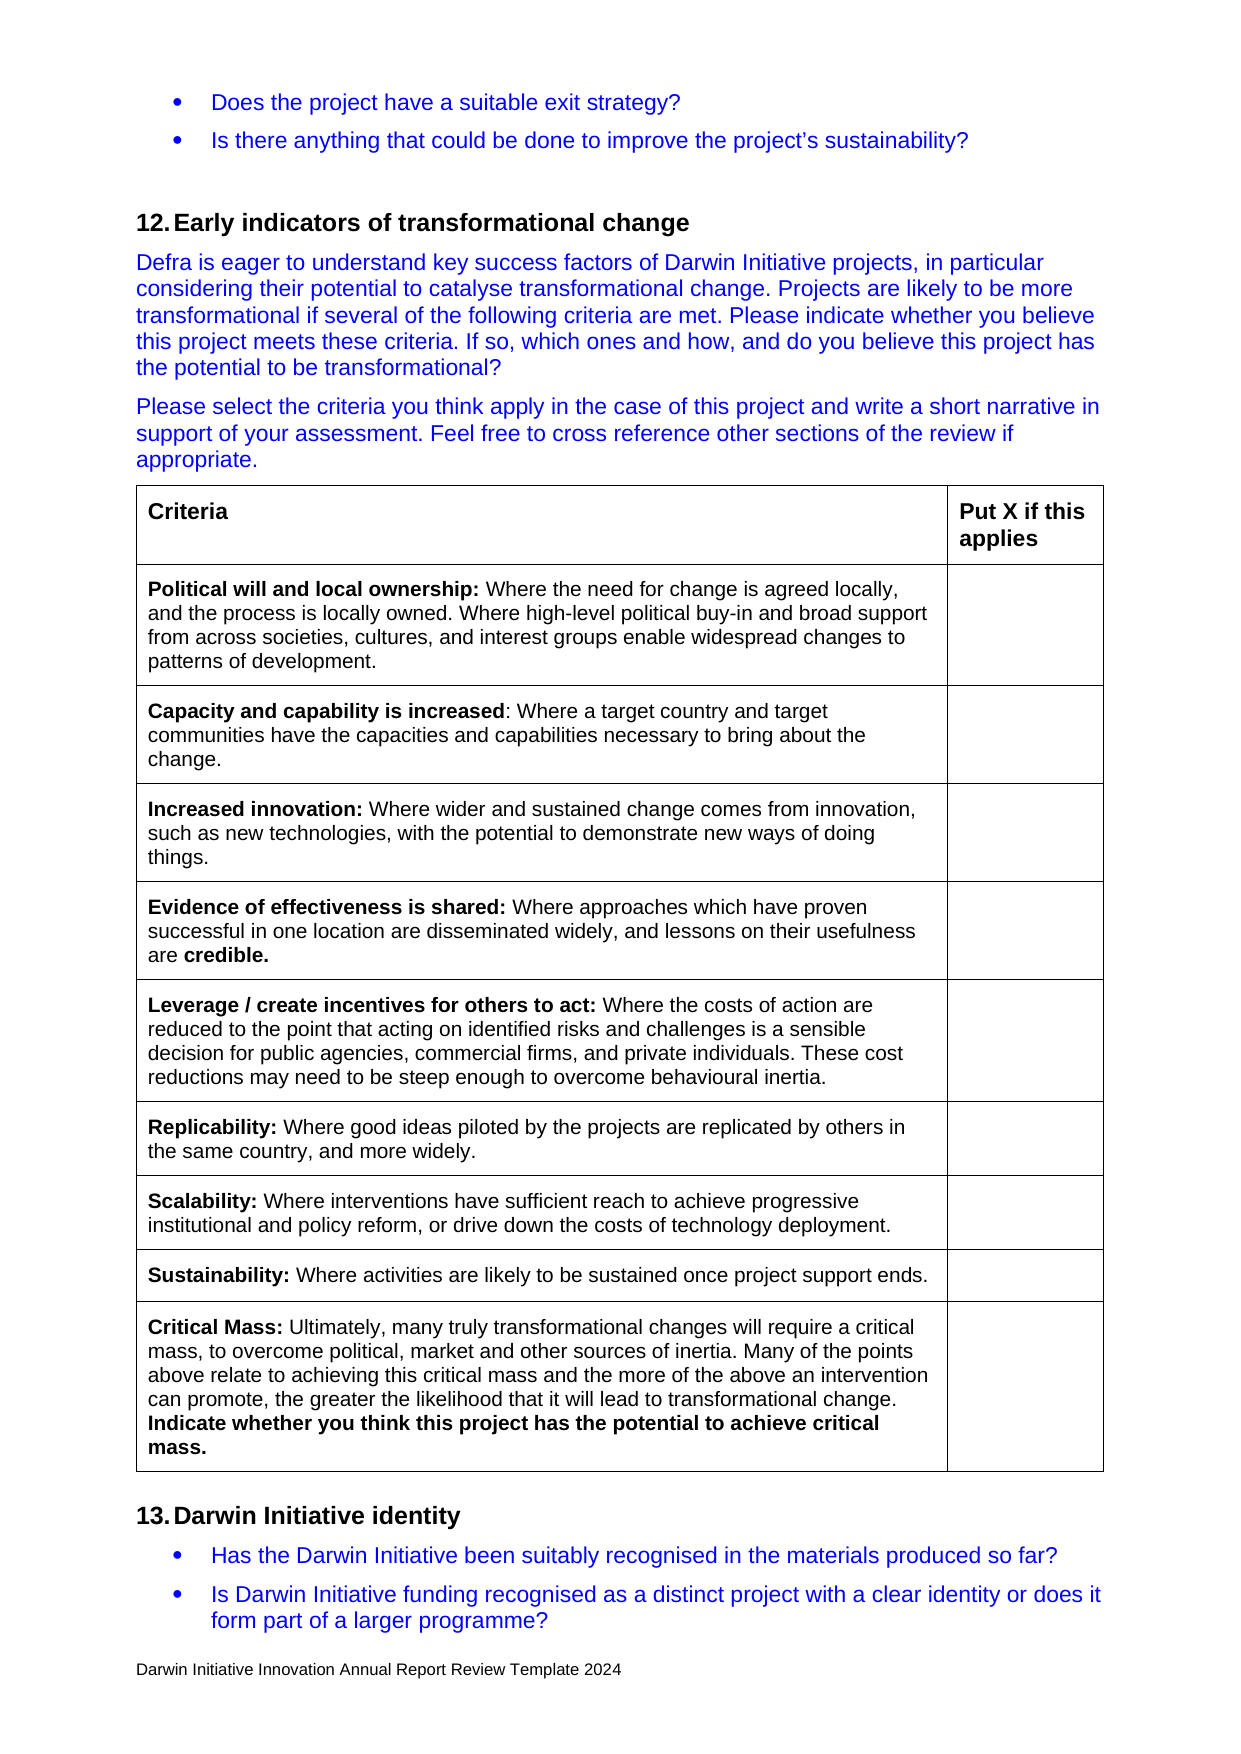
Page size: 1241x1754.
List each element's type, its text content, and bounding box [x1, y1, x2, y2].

table_cell [948, 1102, 1103, 1175]
table_cell [948, 882, 1103, 979]
table_cell [948, 565, 1103, 685]
table_cell Sustainability: Where activities are likely to be sustained once project support ends. [137, 1250, 947, 1301]
list Is Darwin Initiative funding recognised as a distinct project with a clear identity or does it form part of a larger programme? [173, 1581, 1104, 1634]
text Defra is eager to understand key success factors of Darwin Initiative projects, in particular considering their potential to catalyse transformational change. Projects are likely to be more transformational if several of the following criteria are met. Please indicate whether you believe this project meets these criteria. If so, which ones and how, and do you believe this project has the potential to be transformational? [136, 249, 1104, 381]
table_header Put X if this applies [948, 486, 1103, 563]
table_cell Political will and local ownership: Where the need for change is agreed locally, and the process is locally owned. Where high-level political buy-in and broad support from across societies, cultures, and interest groups enable widespread changes to patterns of development. [137, 565, 947, 685]
table_cell Increased innovation: Where wider and sustained change comes from innovation, such as new technologies, with the potential to demonstrate new ways of doing things. [137, 784, 947, 881]
table_cell Leverage / create incentives for others to act: Where the costs of action are reduced to the point that acting on identified risks and challenges is a sensible decision for public agencies, commercial firms, and private individuals. These cost reductions may need to be steep enough to overcome behavioural inertia. [137, 980, 947, 1101]
table_cell Evidence of effectiveness is shared: Where approaches which have proven successful in one location are disseminated widely, and lessons on their usefulness are credible. [137, 882, 947, 979]
table_cell [948, 784, 1103, 881]
list Is there anything that could be done to improve the project’s sustainability? [173, 127, 1104, 154]
table_cell [948, 1250, 1103, 1301]
table_cell [948, 1302, 1103, 1471]
list Has the Darwin Initiative been suitably recognised in the materials produced so far? [173, 1542, 1104, 1568]
table_cell [948, 980, 1103, 1101]
subtitle Early indicators of transformational change [136, 208, 1104, 236]
list Does the project have a suitable exit strategy? [173, 89, 1104, 115]
table_header Criteria [137, 486, 947, 563]
table_cell Replicability: Where good ideas piloted by the projects are replicated by others in the same country, and more widely. [137, 1102, 947, 1175]
subtitle Darwin Initiative identity [136, 1501, 1104, 1529]
table_cell Capacity and capability is increased: Where a target country and target communities have the capacities and capabilities necessary to bring about the change. [137, 686, 947, 783]
text Please select the criteria you think apply in the case of this project and write a short narrative in support of your assessment. Feel free to cross reference other sections of the review if appropriate. [136, 393, 1104, 472]
table_cell Scalability: Where interventions have sufficient reach to achieve progressive institutional and policy reform, or drive down the costs of technology deployment. [137, 1176, 947, 1249]
table_cell [948, 1176, 1103, 1249]
table_cell Critical Mass: Ultimately, many truly transformational changes will require a critical mass, to overcome political, market and other sources of inertia. Many of the points above relate to achieving this critical mass and the more of the above an intervention can promote, the greater the likelihood that it will lead to transformational change. Indicate whether you think this project has the potential to achieve critical mass. [137, 1302, 947, 1471]
table_cell [948, 686, 1103, 783]
